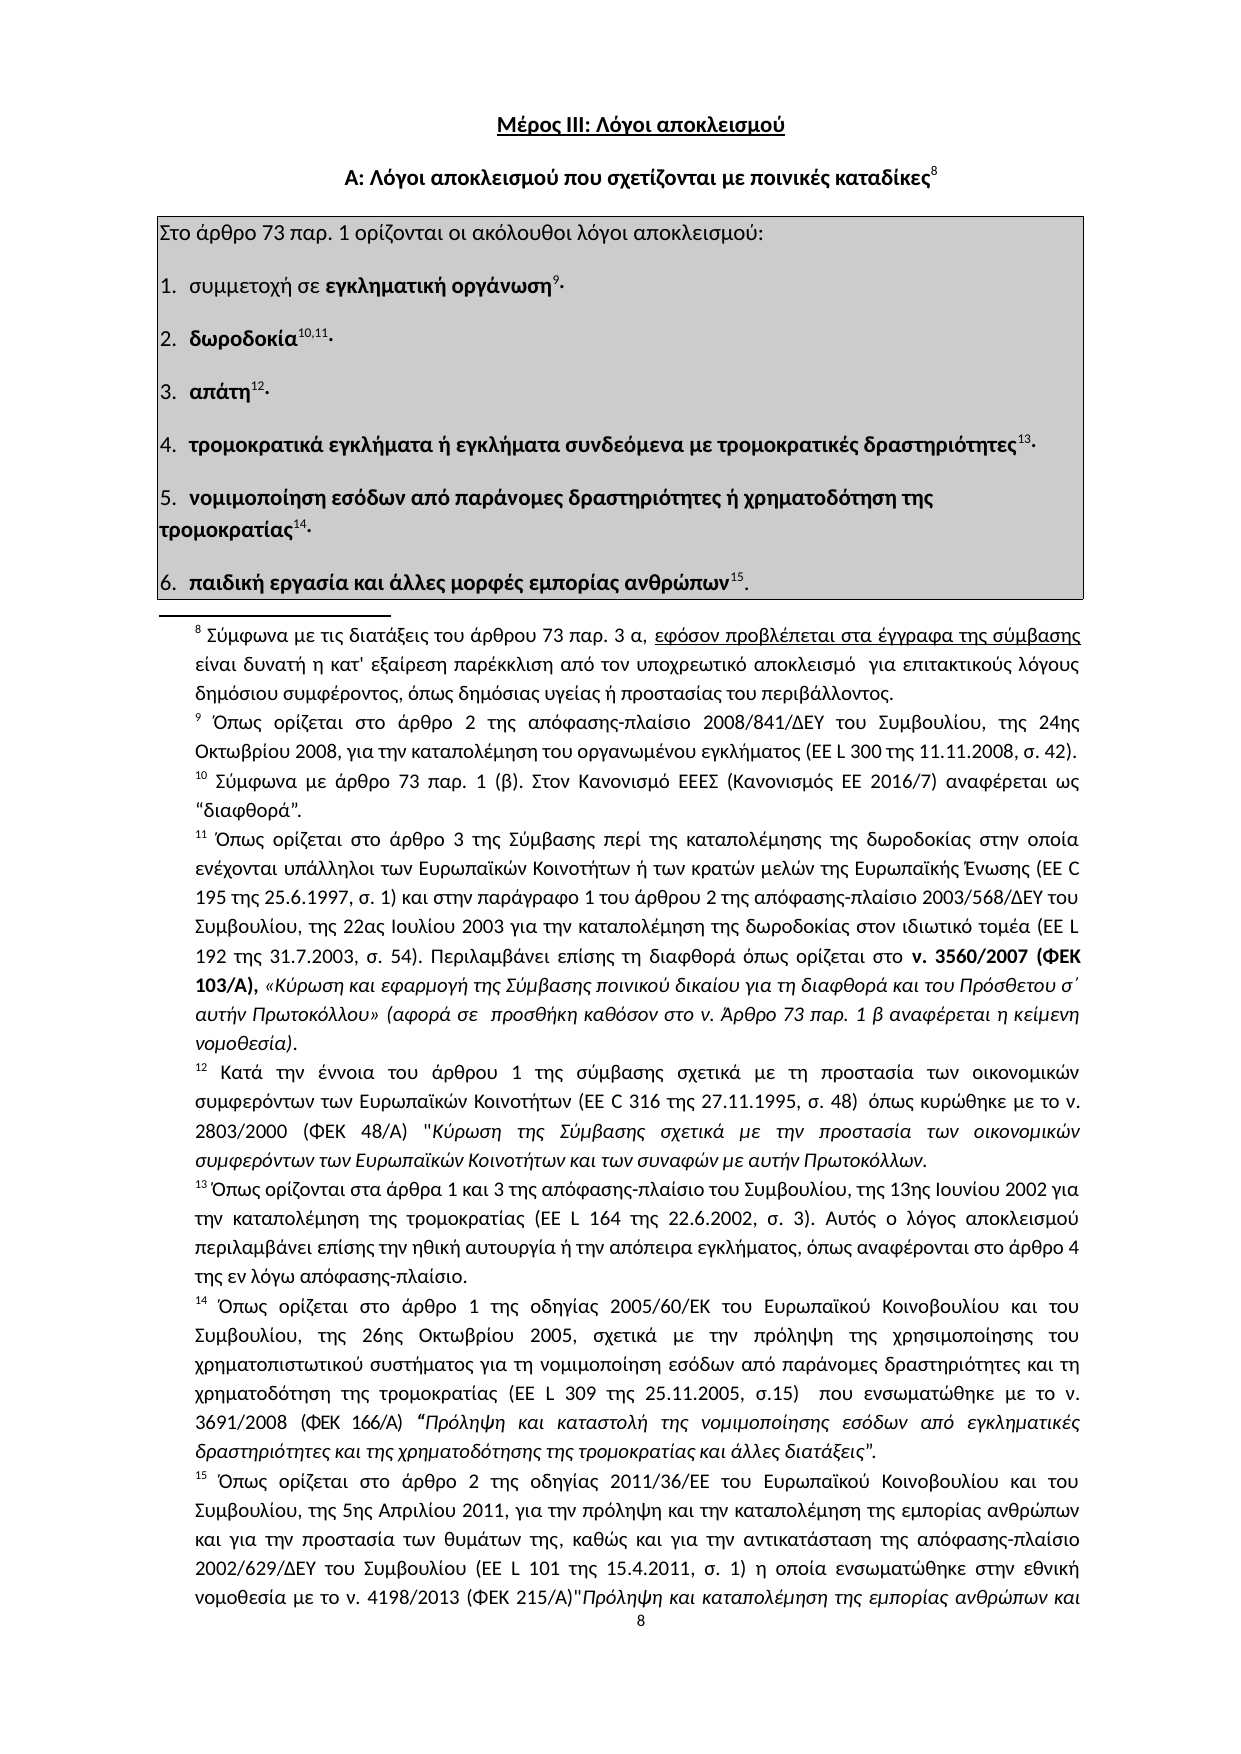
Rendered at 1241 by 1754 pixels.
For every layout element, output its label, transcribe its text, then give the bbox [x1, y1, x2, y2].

list παιδική εργασία και άλλες μορφές εμπορίας ανθρώπων. [158, 566, 1083, 599]
list απάτη· [158, 375, 1083, 405]
list συμμετοχή σε εγκληματική οργάνωση· [158, 269, 1083, 299]
list δωροδοκία,· [158, 322, 1083, 352]
text Στο άρθρο 73 παρ. 1 ορίζονται οι ακόλουθοι λόγοι αποκλεισμού: [158, 217, 1083, 246]
text Α: Λόγοι αποκλεισμού που σχετίζονται με ποινικές καταδίκες [159, 163, 1081, 191]
list νομιμοποίηση εσόδων από παράνομες δραστηριότητες ή χρηματοδότηση της τρομοκρατίας· [158, 481, 1083, 543]
text Μέρος III: Λόγοι αποκλεισμού [159, 110, 1081, 138]
list τρομοκρατικά εγκλήματα ή εγκλήματα συνδεόμενα με τρομοκρατικές δραστηριότητες· [158, 428, 1083, 458]
